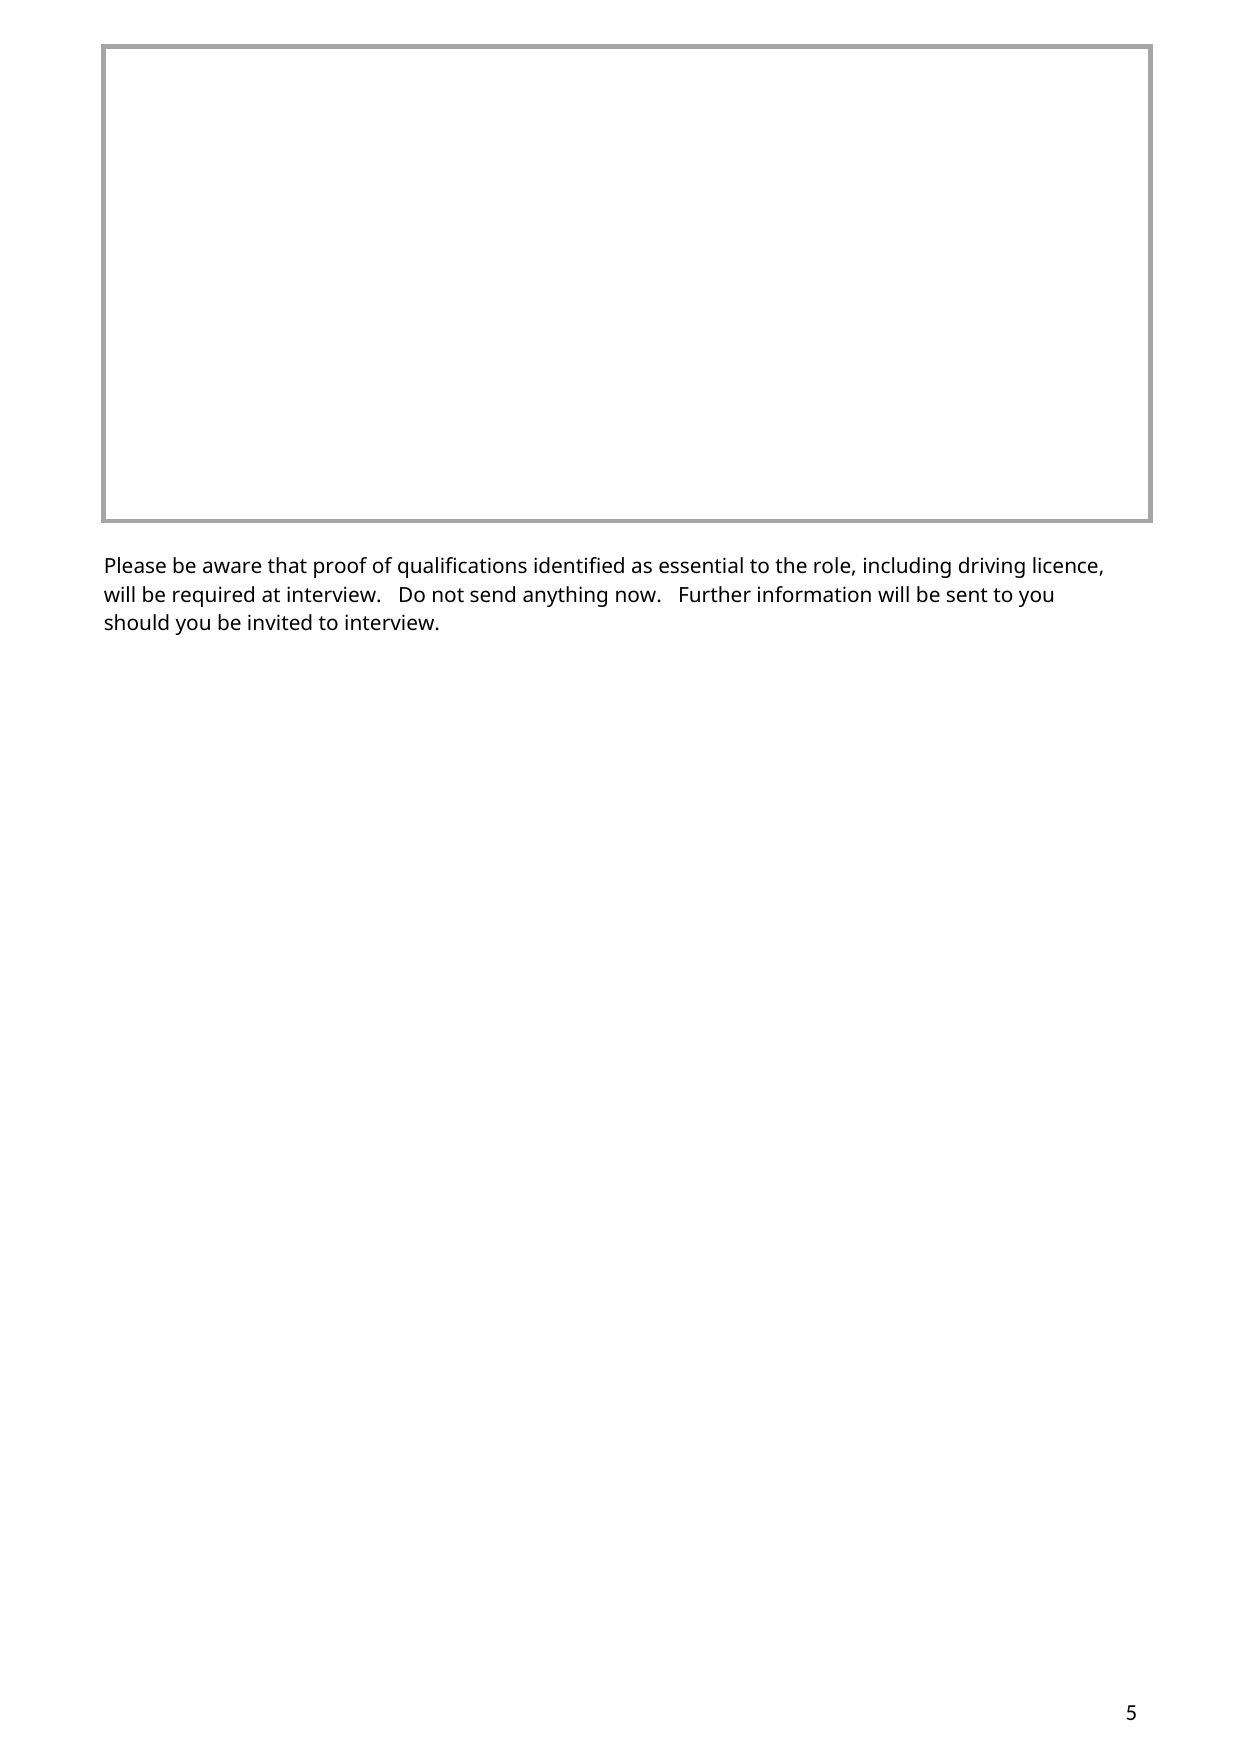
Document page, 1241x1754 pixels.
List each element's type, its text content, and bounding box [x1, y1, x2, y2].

table_header [106, 49, 1148, 518]
text Please be aware that proof of qualifications identified as essential to the role, including driving licence, [103, 552, 1137, 580]
text will be required at interview. Do not send anything now. Further information will be sent to you [103, 580, 1137, 608]
text should you be invited to interview. [103, 608, 1137, 637]
